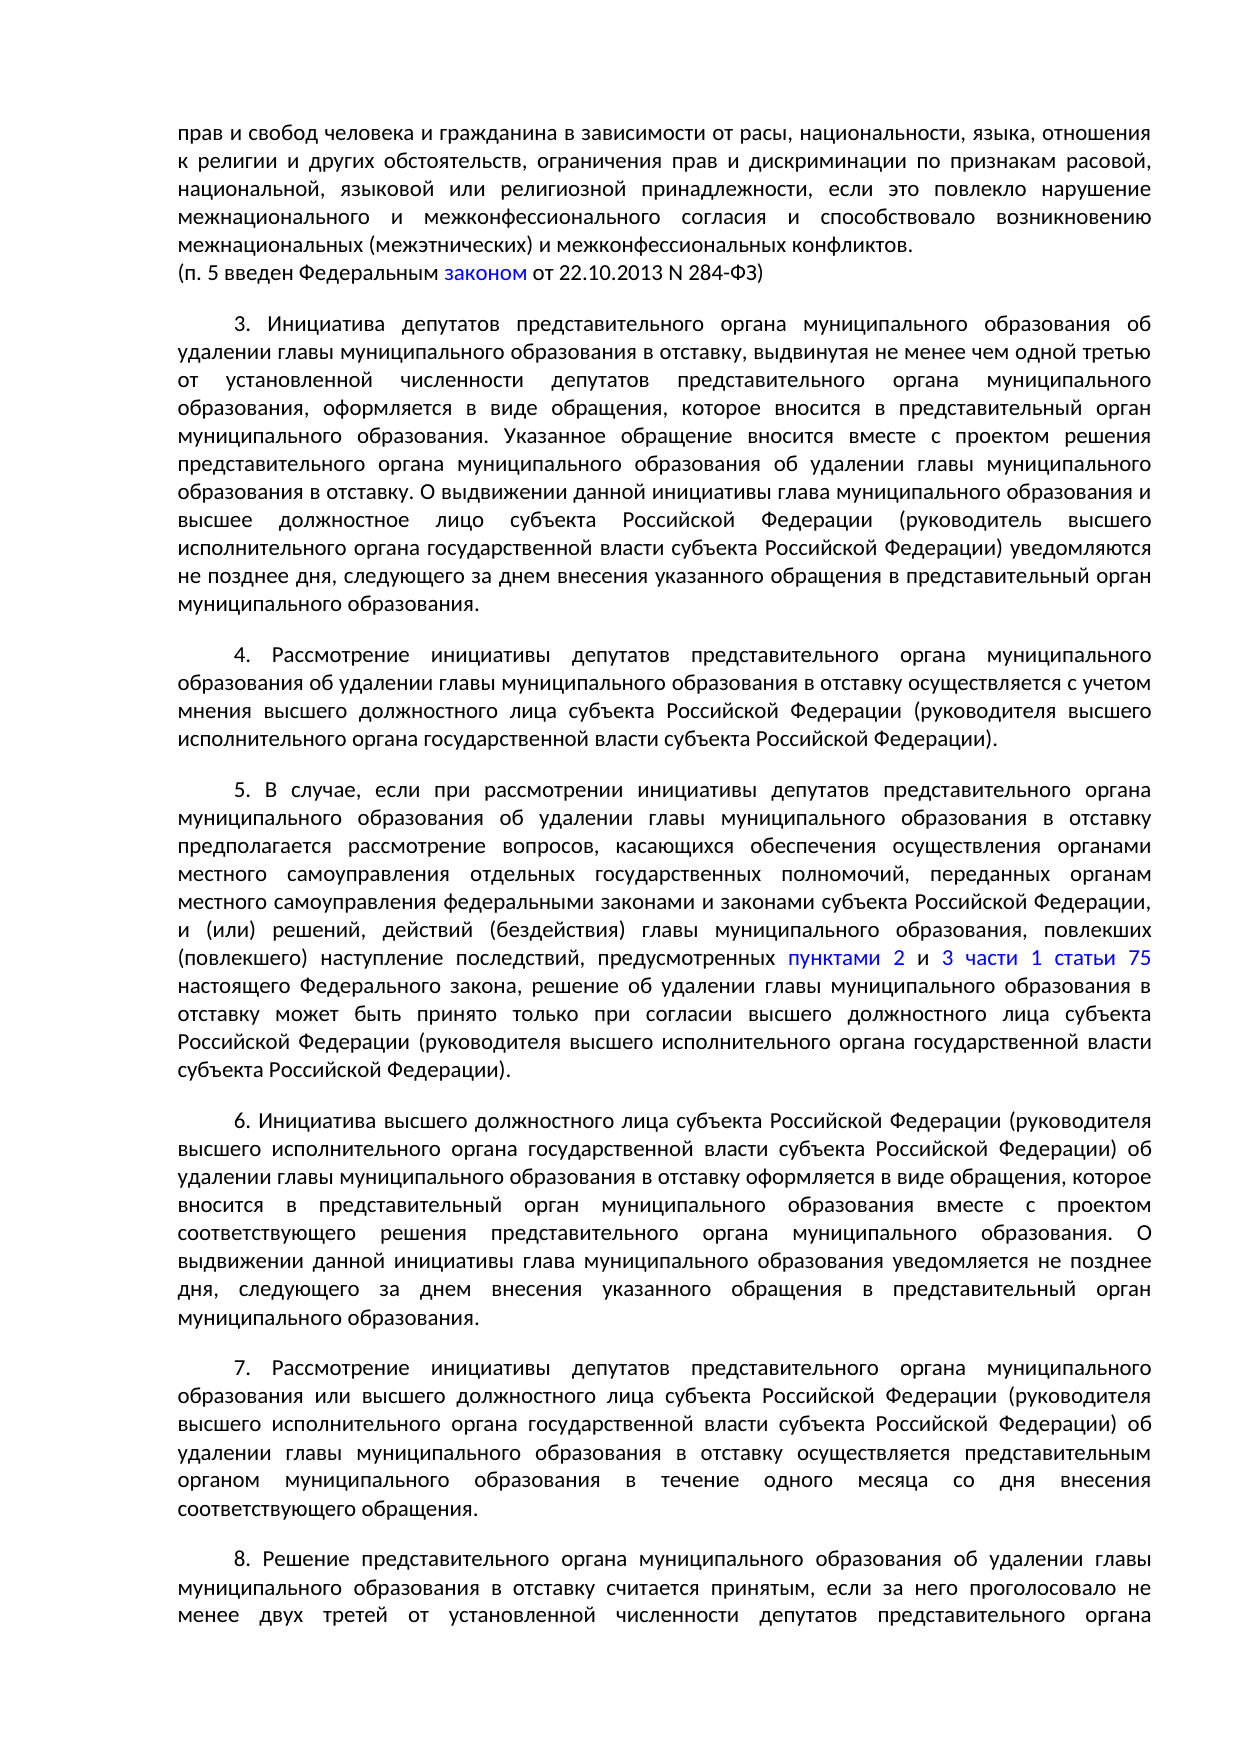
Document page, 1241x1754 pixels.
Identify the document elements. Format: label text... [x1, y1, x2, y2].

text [177, 118, 1152, 258]
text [177, 1544, 1152, 1629]
text 7. Рассмотрение инициативы депутатов представительного органа муниципального образования или высшего должностного лица субъекта Российской Федерации (руководителя высшего исполнительного органа государственной власти субъекта Российской Федерации) об удалении главы муниципального образования в отставку осуществляется представительным органом муниципального образования в течение одного месяца со дня внесения соответствующего обращения. [177, 1353, 1152, 1522]
text 4. Рассмотрение инициативы депутатов представительного органа муниципального образования об удалении главы муниципального образования в отставку осуществляется с учетом мнения высшего должностного лица субъекта Российской Федерации (руководителя высшего исполнительного органа государственной власти субъекта Российской Федерации). [177, 640, 1152, 752]
text (п. 5 введен Федеральным законом от 22.10.2013 N 284-ФЗ) [177, 258, 1152, 286]
text 3. Инициатива депутатов представительного органа муниципального образования об удалении главы муниципального образования в отставку, выдвинутая не менее чем одной третью от установленной численности депутатов представительного органа муниципального образования, оформляется в виде обращения, которое вносится в представительный орган муниципального образования. Указанное обращение вносится вместе с проектом решения представительного органа муниципального образования об удалении главы муниципального образования в отставку. О выдвижении данной инициативы глава муниципального образования и высшее должностное лицо субъекта Российской Федерации (руководитель высшего исполнительного органа государственной власти субъекта Российской Федерации) уведомляются не позднее дня, следующего за днем внесения указанного обращения в представительный орган муниципального образования. [177, 309, 1152, 617]
text 5. В случае, если при рассмотрении инициативы депутатов представительного органа муниципального образования об удалении главы муниципального образования в отставку предполагается рассмотрение вопросов, касающихся обеспечения осуществления органами местного самоуправления отдельных государственных полномочий, переданных органам местного самоуправления федеральными законами и законами субъекта Российской Федерации, и (или) решений, действий (бездействия) главы муниципального образования, повлекших (повлекшего) наступление последствий, предусмотренных пунктами 2 и 3 части 1 статьи 75 настоящего Федерального закона, решение об удалении главы муниципального образования в отставку может быть принято только при согласии высшего должностного лица субъекта Российской Федерации (руководителя высшего исполнительного органа государственной власти субъекта Российской Федерации). [177, 775, 1152, 1083]
text 6. Инициатива высшего должностного лица субъекта Российской Федерации (руководителя высшего исполнительного органа государственной власти субъекта Российской Федерации) об удалении главы муниципального образования в отставку оформляется в виде обращения, которое вносится в представительный орган муниципального образования вместе с проектом соответствующего решения представительного органа муниципального образования. О выдвижении данной инициативы глава муниципального образования уведомляется не позднее дня, следующего за днем внесения указанного обращения в представительный орган муниципального образования. [177, 1106, 1152, 1331]
